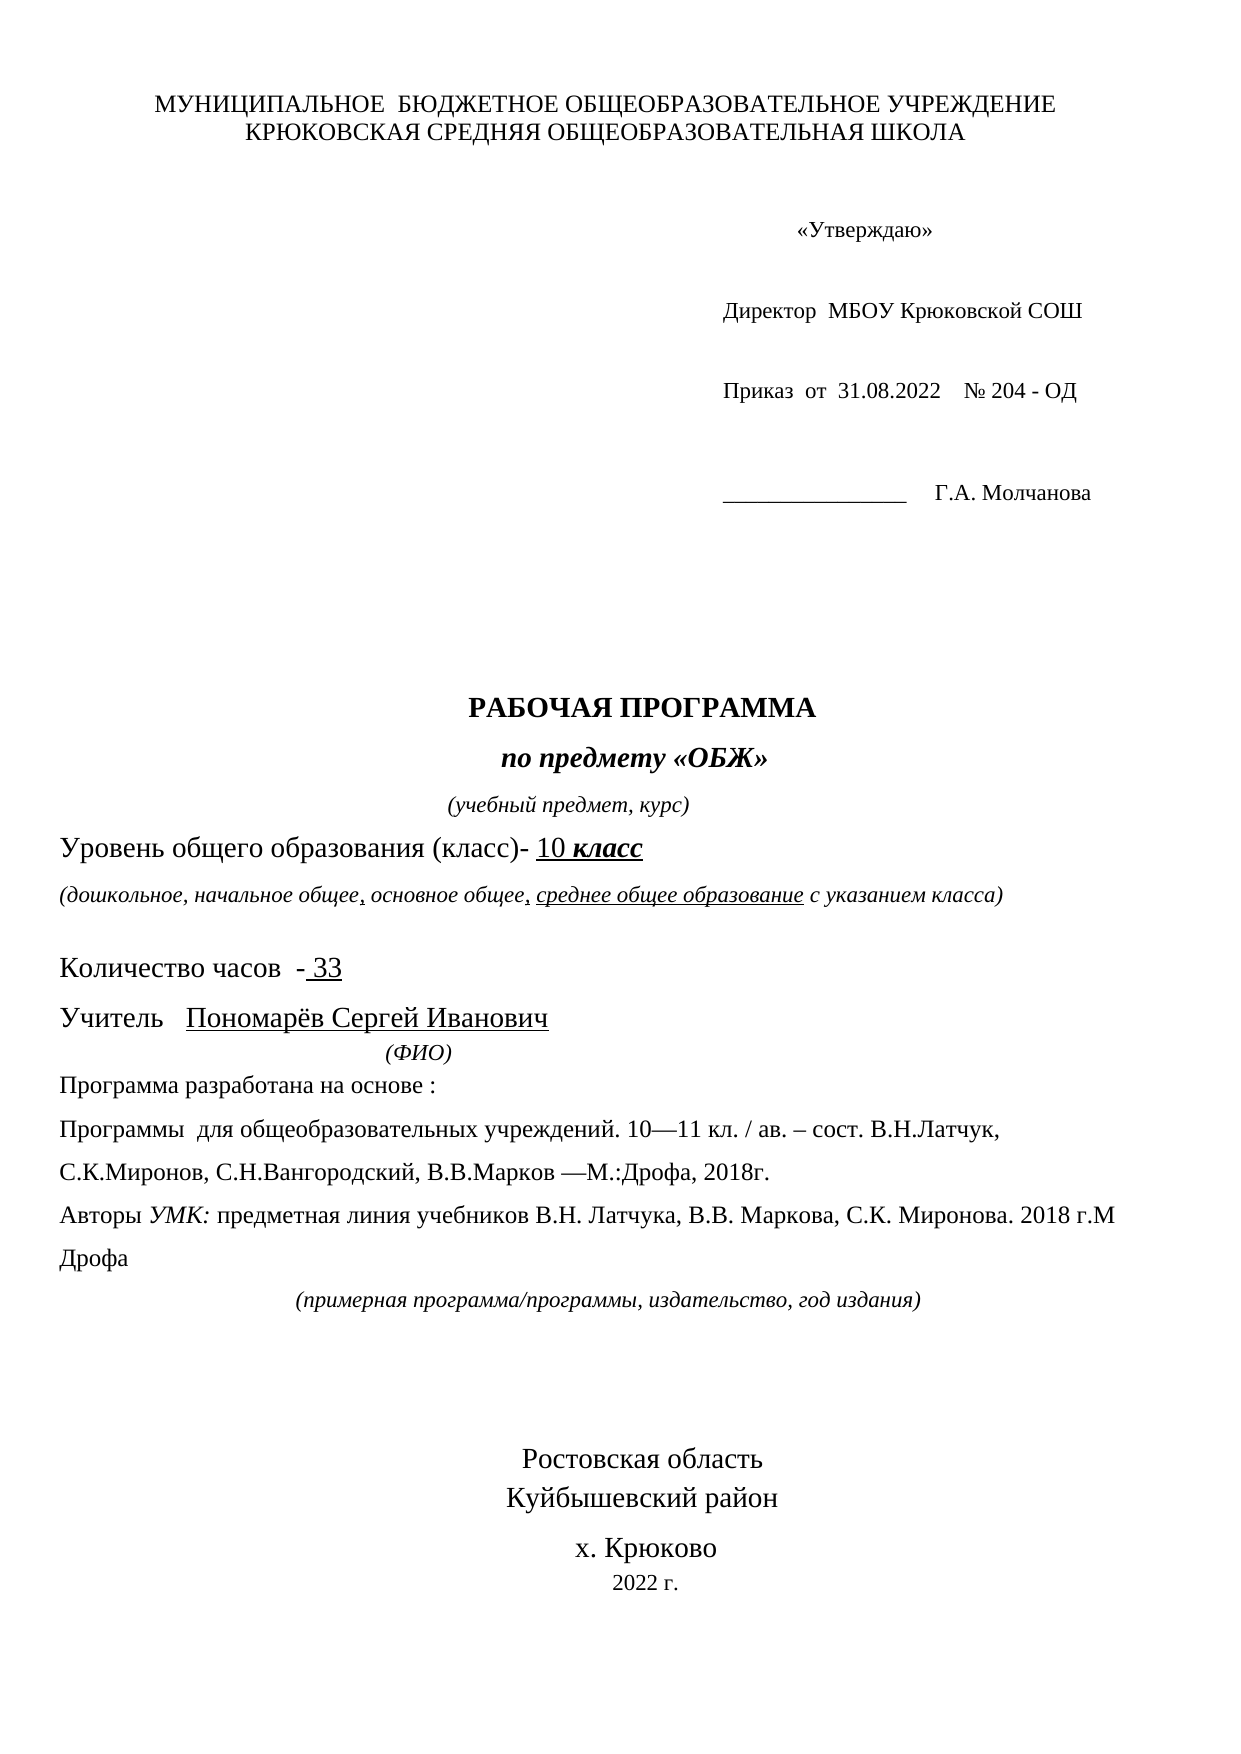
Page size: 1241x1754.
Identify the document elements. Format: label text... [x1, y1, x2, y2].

text «Утверждаю» [797, 175, 1152, 242]
text Директор МБОУ Крюковской СОШ [723, 256, 1152, 323]
text Программа разработана на основе : [59, 1071, 1152, 1099]
text Приказ от 31.08.2022 № 204 - ОД [723, 336, 1152, 404]
text Учитель Пономарёв Сергей Иванович [59, 1001, 1152, 1034]
text (учебный предмет, курс) [59, 791, 1152, 817]
text РАБОЧАЯ ПРОГРАММА [59, 690, 1152, 724]
text х. Крюково [59, 1530, 1152, 1564]
text (дошкольное, начальное общее, основное общее, среднее общее образование с указанием класса) [59, 881, 1152, 907]
text Уровень общего образования (класс)- 10 класс [59, 830, 1152, 864]
text (примерная программа/программы, издательство, год издания) [59, 1286, 1152, 1312]
text КРЮКОВСКАЯ СРЕДНЯЯ ОБЩЕОБРАЗОВАТЕЛЬНАЯ ШКОЛА [59, 117, 1152, 146]
text Куйбышевский район [59, 1480, 1152, 1513]
text (ФИО) [59, 1039, 1152, 1066]
text Количество часов - 33 [59, 950, 1152, 984]
text ________________ Г.А. Молчанова [723, 447, 1152, 505]
text по предмету «ОБЖ» [59, 741, 1152, 774]
text Авторы УМК: предметная линия учебников В.Н. Латчука, В.В. Маркова, С.К. Миронова. 2018 г.М Дрофа [59, 1200, 1152, 1272]
text 2022 г. [59, 1569, 1152, 1595]
text МУНИЦИПАЛЬНОЕ БЮДЖЕТНОЕ ОБЩЕОБРАЗОВАТЕЛЬНОЕ УЧРЕЖДЕНИЕ [59, 89, 1152, 117]
text Ростовская область [59, 1441, 1152, 1475]
text Программы для общеобразовательных учреждений. 10—11 кл. / ав. – сост. В.Н.Латчук, С.К.Миронов, С.Н.Вангородский, В.В.Марков —М.:Дрофа, 2018г. [59, 1114, 1152, 1186]
